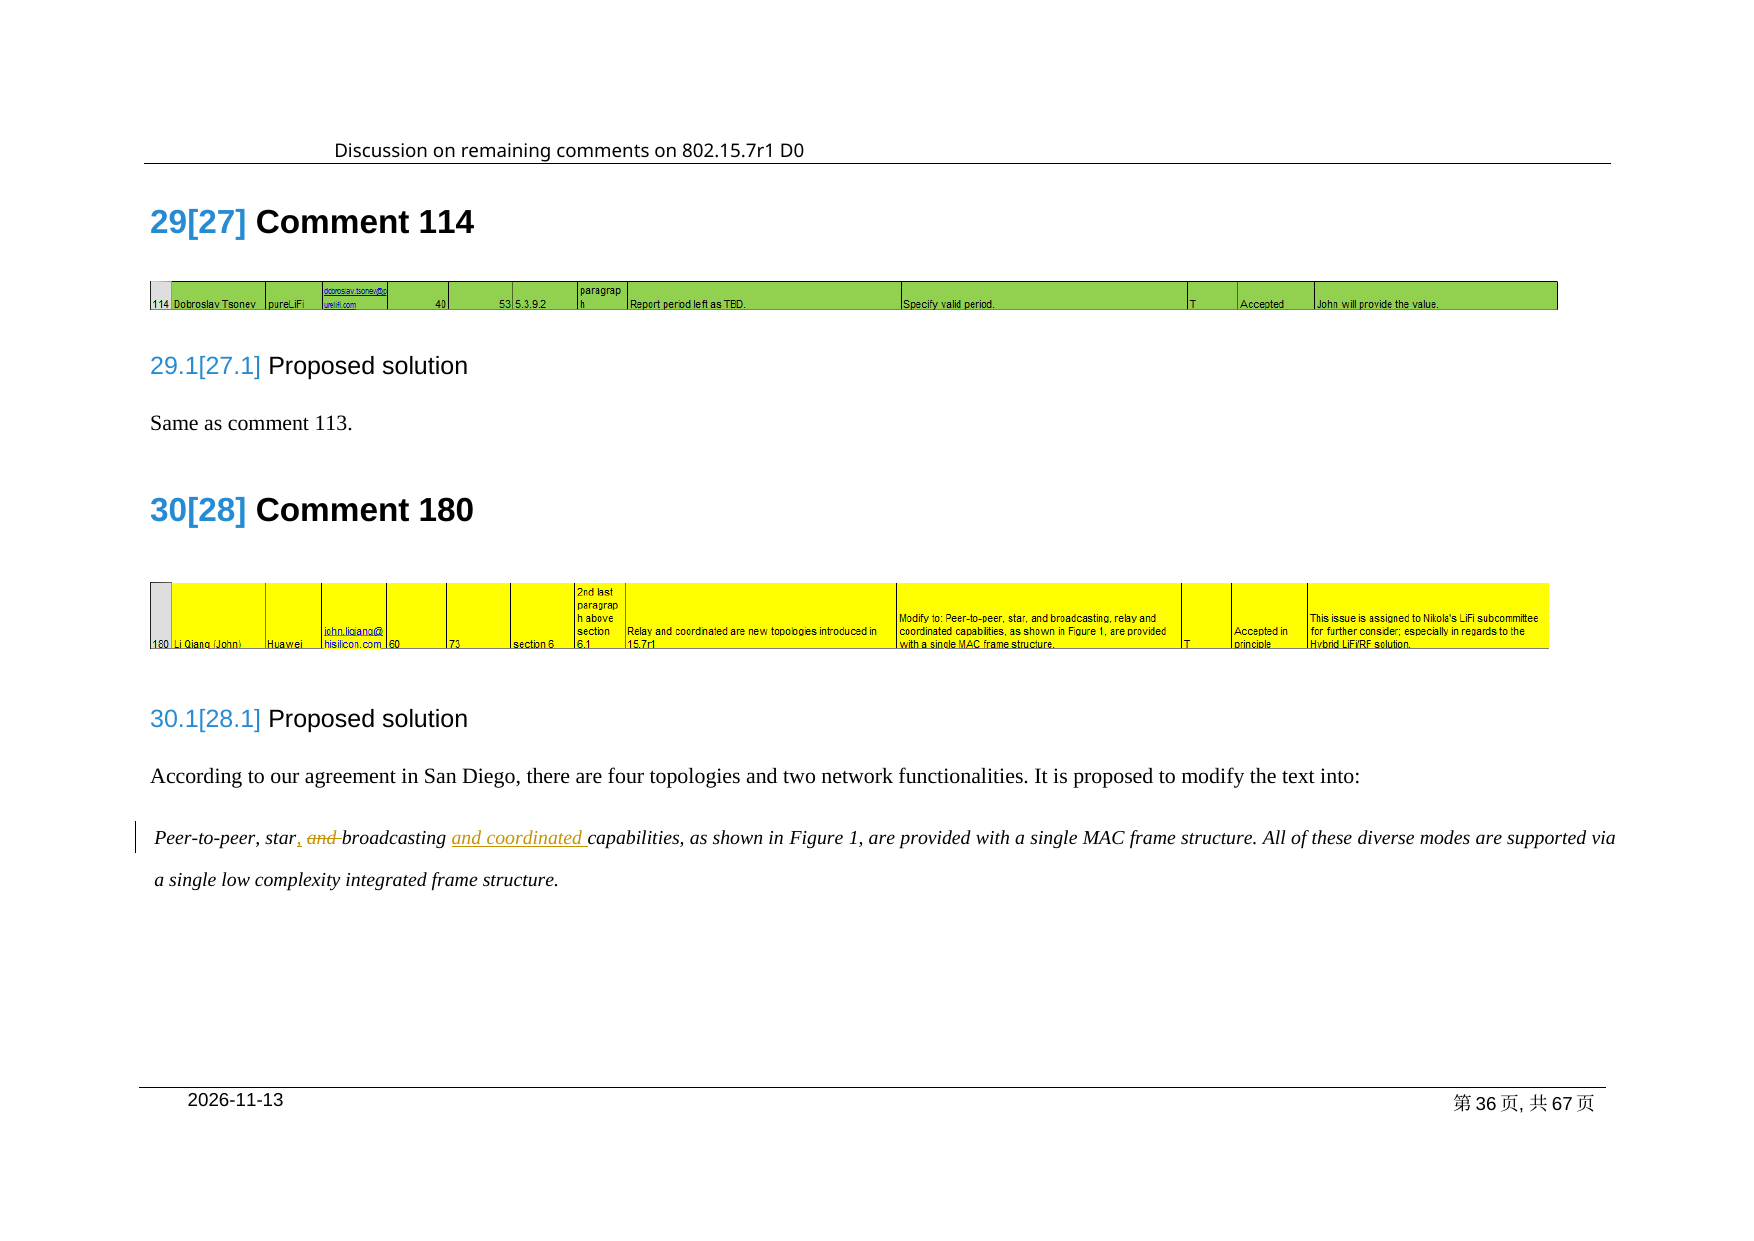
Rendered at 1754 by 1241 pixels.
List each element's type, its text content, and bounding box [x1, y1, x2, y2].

subtitle Proposed solution [150, 349, 1617, 382]
text According to our agreement in San Diego, there are four topologies and two network functionalities. It is proposed to modify the text into: [150, 759, 1617, 792]
text Peer-to-peer, star broadcasting capabilities, as shown in Figure 1, are provided with a single MAC frame structure. All of these diverse modes are supported via a single low complexity integrated frame structure. [154, 821, 1617, 896]
subtitle Comment 180 [150, 477, 1617, 542]
subtitle Proposed solution [150, 702, 1617, 734]
picture [150, 281, 1558, 310]
text Same as comment 113. [150, 407, 1617, 439]
picture [150, 582, 1549, 649]
subtitle Comment 114 [150, 189, 1617, 254]
